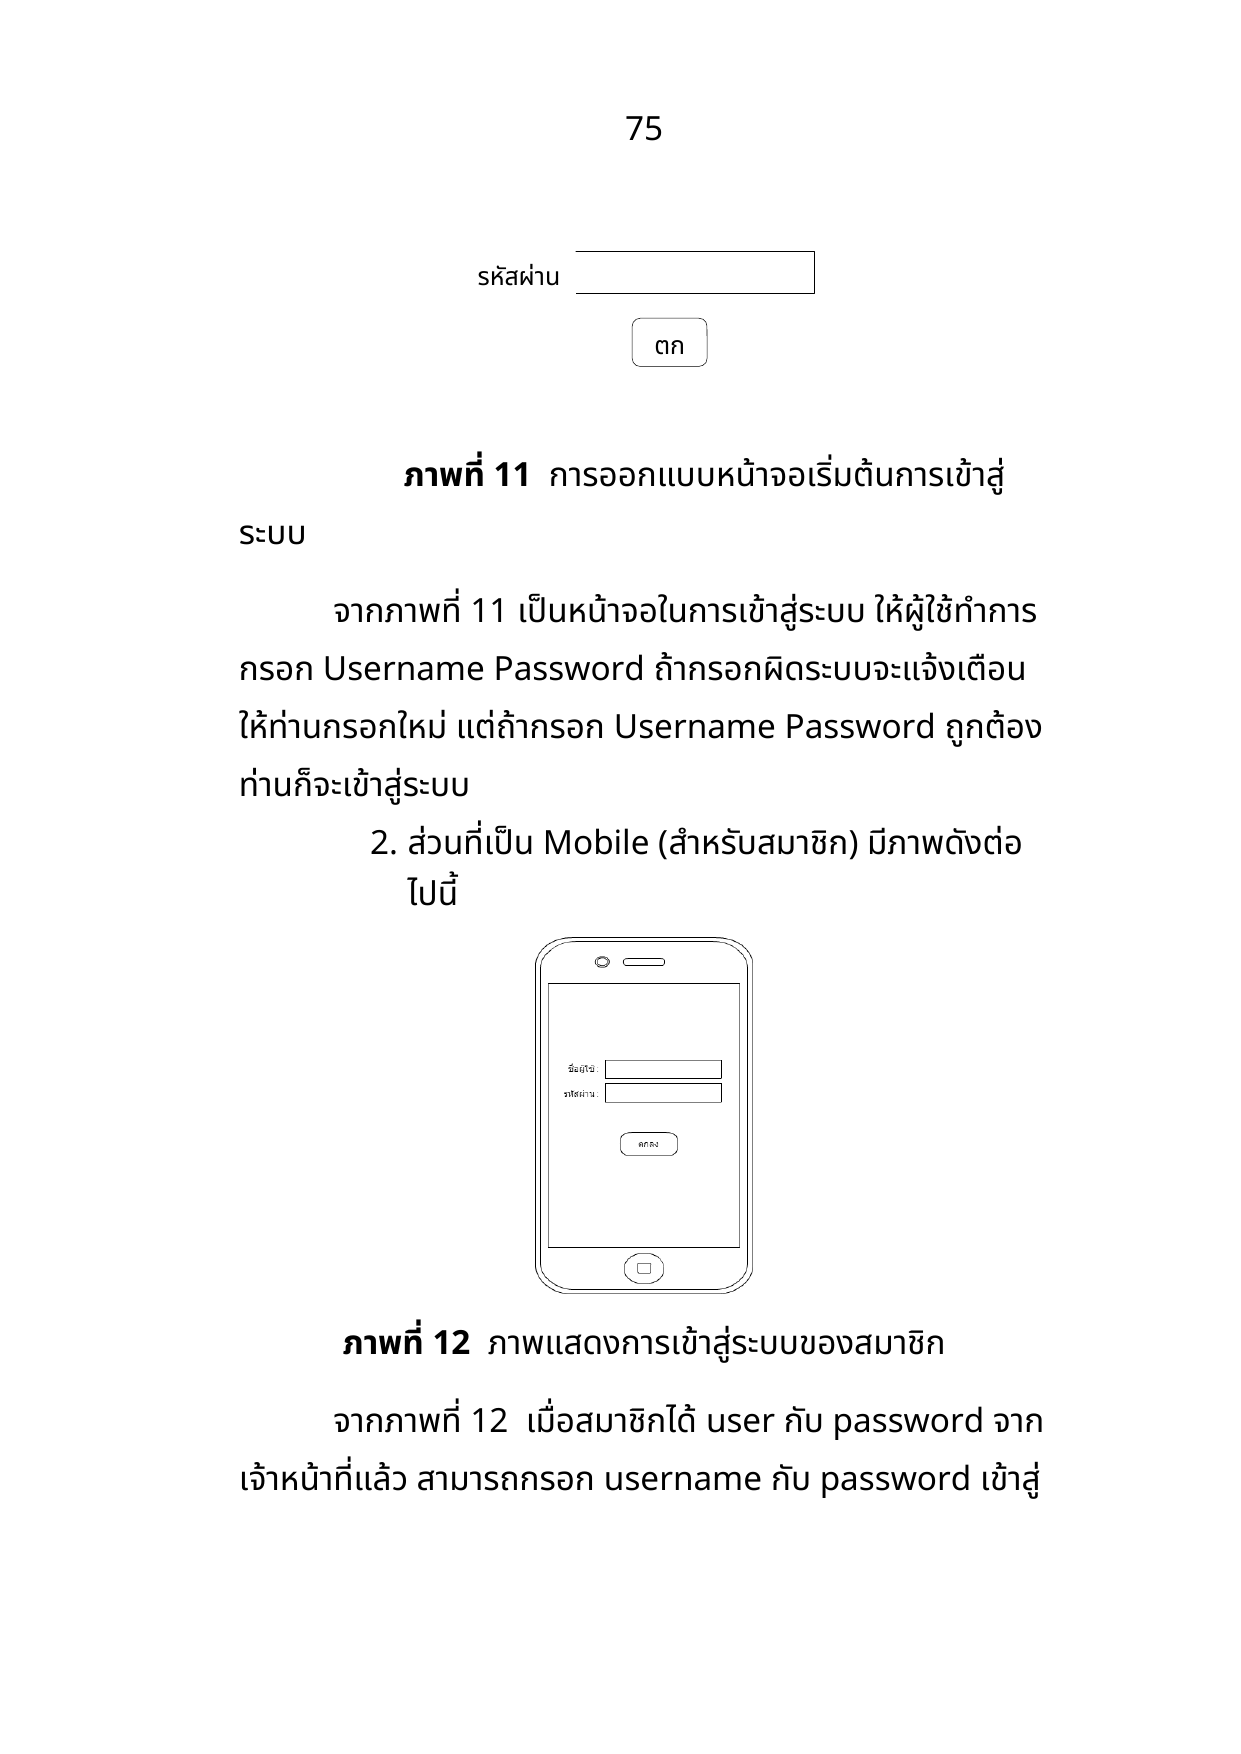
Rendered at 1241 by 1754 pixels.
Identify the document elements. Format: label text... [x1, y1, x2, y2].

picture [535, 937, 753, 1294]
text จากภาพที่ 11 เป็นหน้าจอในการเข้าสู่ระบบ ให้ผู้ใช้ทำการกรอก Username Password ถ้ากรอกผิดระบบจะแจ้งเตือนให้ท่านกรอกใหม่ แต่ถ้ากรอก Username Password ถูกต้องท่านก็จะเข้าสู่ระบบ [239, 587, 1049, 812]
text ภาพที่ 12 ภาพแสดงการเข้าสู่ระบบของสมาชิก [239, 1319, 1049, 1369]
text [239, 1397, 1049, 1505]
text ภาพที่ 11 การออกแบบหน้าจอเริ่มต้นการเข้าสู่ระบบ [239, 451, 1049, 560]
list ส่วนที่เป็น Mobile (สำหรับสมาชิก) มีภาพดังต่อไปนี้ [370, 819, 1049, 920]
